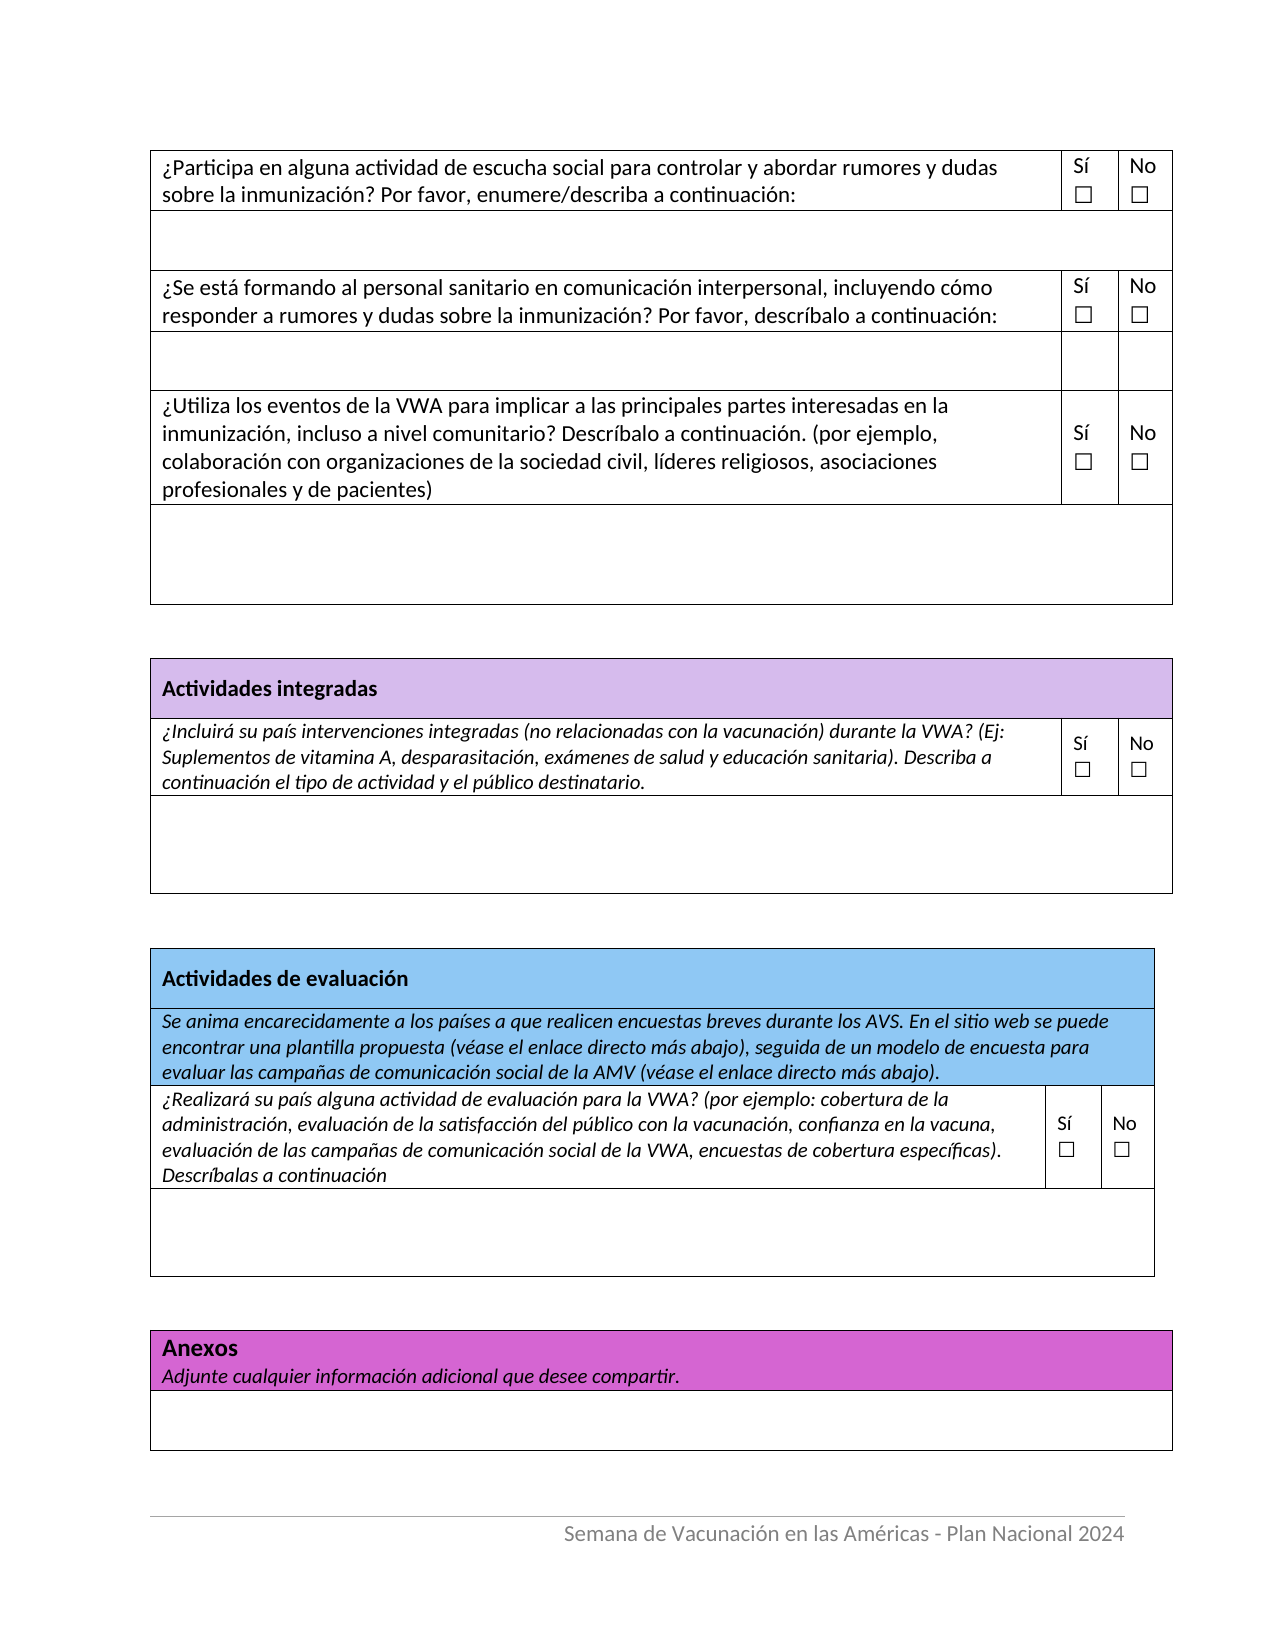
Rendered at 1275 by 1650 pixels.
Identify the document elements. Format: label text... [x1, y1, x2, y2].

table_header Actividades de evaluación [151, 949, 1154, 1008]
table_cell [151, 505, 1172, 604]
table_header Actividades integradas [151, 659, 1172, 718]
table_cell [151, 1189, 1154, 1276]
table_cell [151, 1391, 1172, 1449]
table_cell [151, 332, 1061, 390]
table_header Anexos Adjunte cualquier información adicional que desee compartir. [151, 1331, 1172, 1390]
table_cell Sí [1062, 719, 1118, 795]
table_cell Sí [1046, 1086, 1101, 1188]
table_cell [151, 796, 1172, 893]
table_cell Se anima encarecidamente a los países a que realicen encuestas breves durante los AVS. En el sitio web se puede encontrar una plantilla propuesta (véase el enlace directo más abajo), seguida de un modelo de encuesta para evaluar las campañas de comunicación social de la AMV (véase el enlace directo más abajo). [151, 1009, 1154, 1085]
table_cell ¿Participa en alguna actividad de escucha social para controlar y abordar rumores y dudas sobre la inmunización? Por favor, enumere/describa a continuación: [151, 151, 1061, 210]
table_cell No [1119, 151, 1172, 210]
table_cell No [1102, 1086, 1154, 1188]
table_cell Sí [1062, 151, 1118, 210]
table_cell No [1119, 719, 1172, 795]
table_cell Sí [1062, 271, 1118, 331]
table_cell ¿Realizará su país alguna actividad de evaluación para la VWA? (por ejemplo: cobertura de la administración, evaluación de la satisfacción del público con la vacunación, confianza en la vacuna, evaluación de las campañas de comunicación social de la VWA, encuestas de cobertura específicas). Descríbalas a continuación [151, 1086, 1045, 1188]
table_cell No [1119, 391, 1172, 503]
table_cell Sí [1062, 391, 1118, 503]
table_cell [1119, 332, 1172, 390]
table_cell ¿Utiliza los eventos de la VWA para implicar a las principales partes interesadas en la inmunización, incluso a nivel comunitario? Descríbalo a continuación. (por ejemplo, colaboración con organizaciones de la sociedad civil, líderes religiosos, asociaciones profesionales y de pacientes) [151, 391, 1061, 503]
table_cell [1062, 332, 1118, 390]
table_cell No [1119, 271, 1172, 331]
table_cell [151, 211, 1172, 270]
table_cell ¿Incluirá su país intervenciones integradas (no relacionadas con la vacunación) durante la VWA? (Ej: Suplementos de vitamina A, desparasitación, exámenes de salud y educación sanitaria). Describa a continuación el tipo de actividad y el público destinatario. [151, 719, 1061, 795]
table_cell ¿Se está formando al personal sanitario en comunicación interpersonal, incluyendo cómo responder a rumores y dudas sobre la inmunización? Por favor, descríbalo a continuación: [151, 271, 1061, 331]
